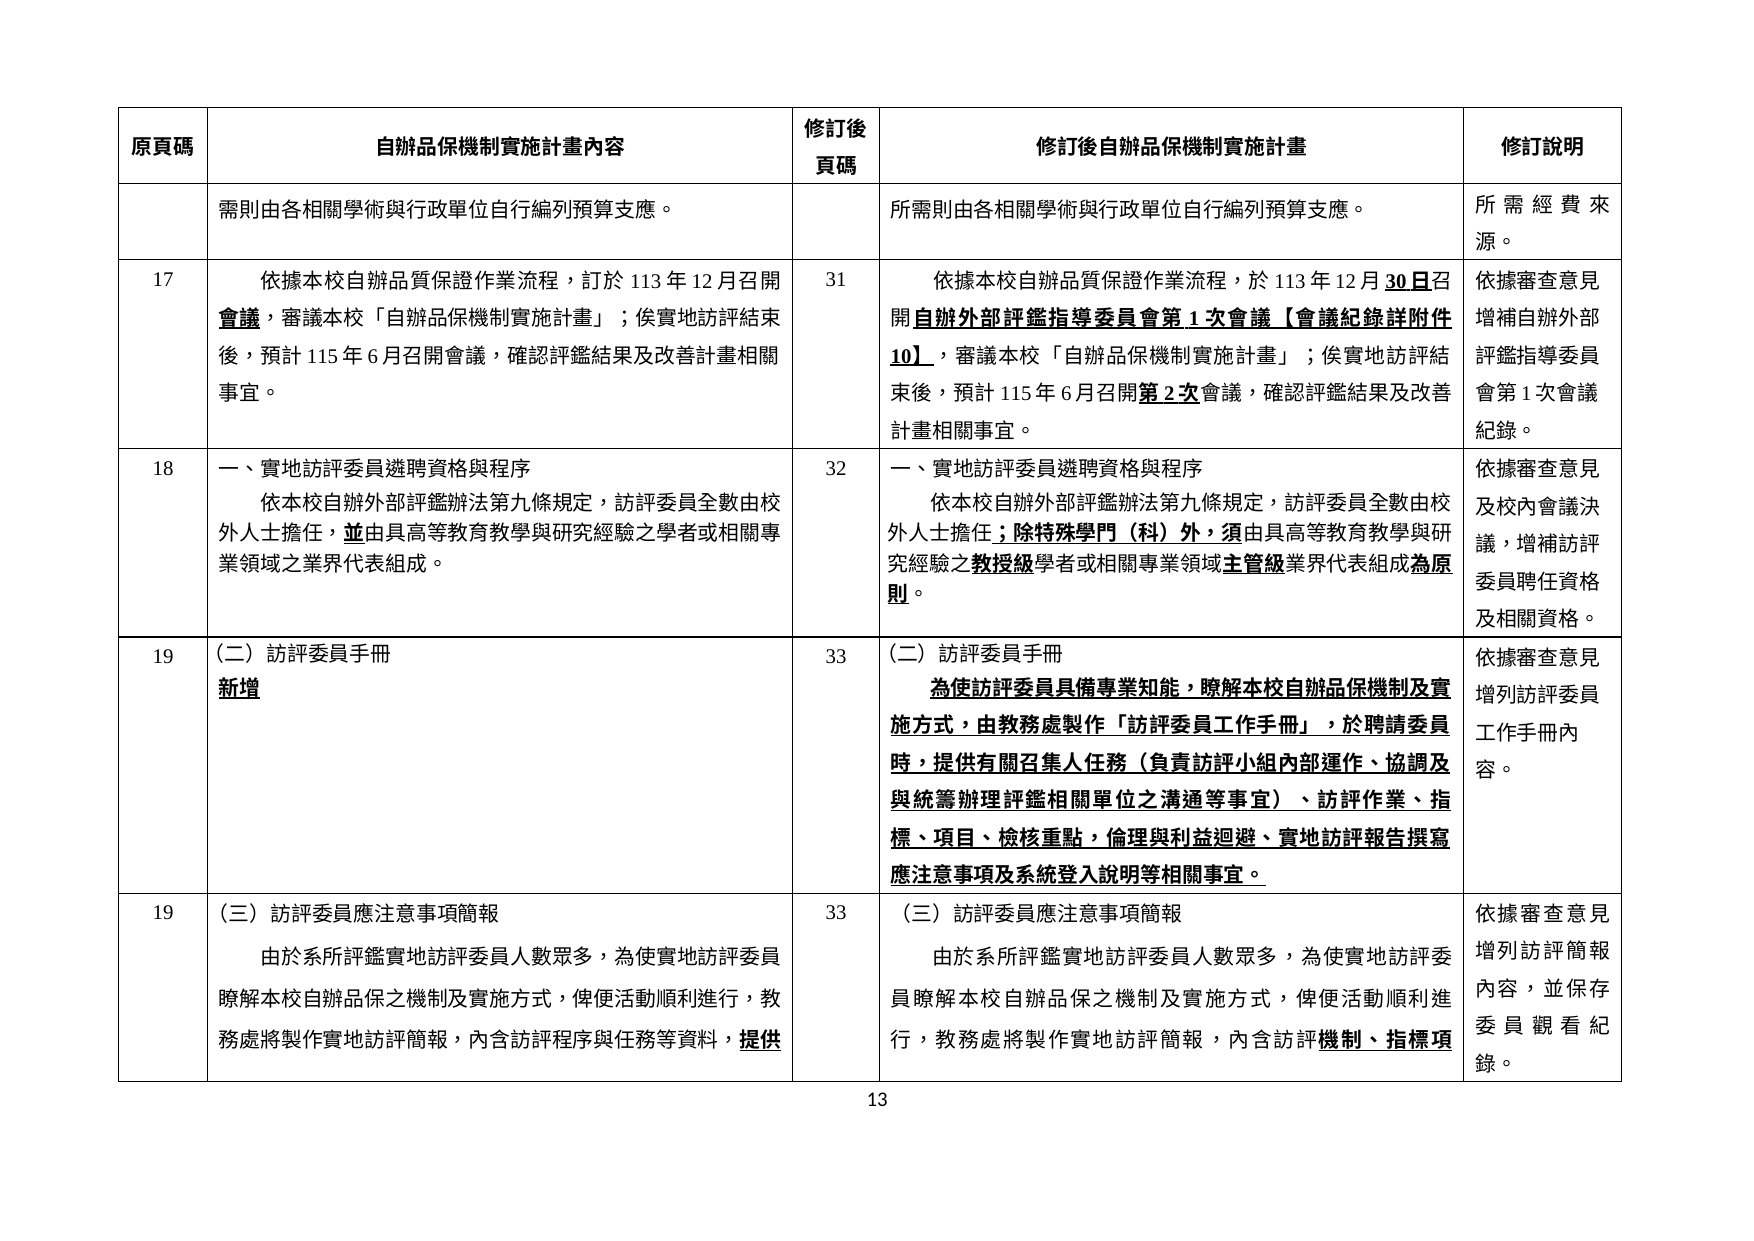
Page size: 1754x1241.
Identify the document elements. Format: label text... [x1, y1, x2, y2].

table_cell 19 [119, 894, 207, 1081]
table_cell 18 [119, 449, 207, 636]
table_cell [208, 894, 792, 1081]
table_header 修訂後 頁碼 [793, 108, 879, 183]
table_cell 一、實地訪評委員遴聘資格與程序 依本校自辦外部評鑑辦法第九條規定，訪評委員全數由校外人士擔任，並由具高等教育教學與研究經驗之學者或相關專業領域之業界代表組成。 [208, 449, 792, 636]
table_cell 依據本校自辦品質保證作業流程，訂於113年12月召開會議，審議本校「自辦品保機制實施計畫」；俟實地訪評結束後，預計115年6月召開會議，確認評鑑結果及改善計畫相關事宜。 [208, 260, 792, 448]
table_cell （二）訪評委員手冊 新增 [208, 638, 792, 893]
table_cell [880, 894, 1463, 1081]
table_header 自辦品保機制實施計畫內容 [208, 108, 792, 183]
table_cell 依據審查意見及校內會議決議，增補訪評委員聘任資格及相關資格。 [1464, 449, 1621, 636]
table_cell 19 [119, 638, 207, 893]
table_cell 17 [119, 260, 207, 448]
table_cell 一、實地訪評委員遴聘資格與程序 依本校自辦外部評鑑辦法第九條規定，訪評委員全數由校外人士擔任；除特殊學門（科）外，須由具高等教育教學與研究經驗之教授級學者或相關專業領域主管級業界代表組成為原則。 [880, 449, 1463, 636]
table_cell 32 [793, 449, 879, 636]
table_header 修訂說明 [1464, 108, 1621, 183]
table_cell 16 [119, 184, 207, 259]
table_cell 依據審查意見增列訪評簡報內容，並保存委員觀看紀錄。 [1464, 894, 1621, 1081]
table_header 修訂後自辦品保機制實施計畫 [880, 108, 1463, 183]
table_cell 30 [793, 184, 879, 259]
table_cell 依據審查意見增補自辦外部評鑑指導委員會第1次會議紀錄。 [1464, 260, 1621, 448]
table_cell 依據審查意見增列訪評委員工作手冊內容。 [1464, 638, 1621, 893]
table_cell （二）訪評委員手冊 為使訪評委員具備專業知能，瞭解本校自辦品保機制及實施方式，由教務處製作「訪評委員工作手冊」，於聘請委員時，提供有關召集人任務（負責訪評小組內部運作、協調及與統籌辦理評鑑相關單位之溝通等事宜）、訪評作業、指標、項目、檢核重點，倫理與利益迴避、實地訪評報告撰寫應注意事項及系統登入說明等相關事宜。 [880, 638, 1463, 893]
table_cell 依據本校自辦品質保證作業流程，於113年12月30日召開自辦外部評鑑指導委員會第1次會議【會議紀錄詳附件10】，審議本校「自辦品保機制實施計畫」；俟實地訪評結束後，預計115年6月召開第2次會議，確認評鑑結果及改善計畫相關事宜。 [880, 260, 1463, 448]
table_cell 33 [793, 638, 879, 893]
table_header 原頁碼 [119, 108, 207, 183]
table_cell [208, 184, 792, 259]
table_cell 31 [793, 260, 879, 448]
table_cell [880, 184, 1463, 259]
table_cell 依據審查意見及校內會議決議，補充評鑑所需經費來源。 [1464, 184, 1621, 259]
table_cell 33 [793, 894, 879, 1081]
